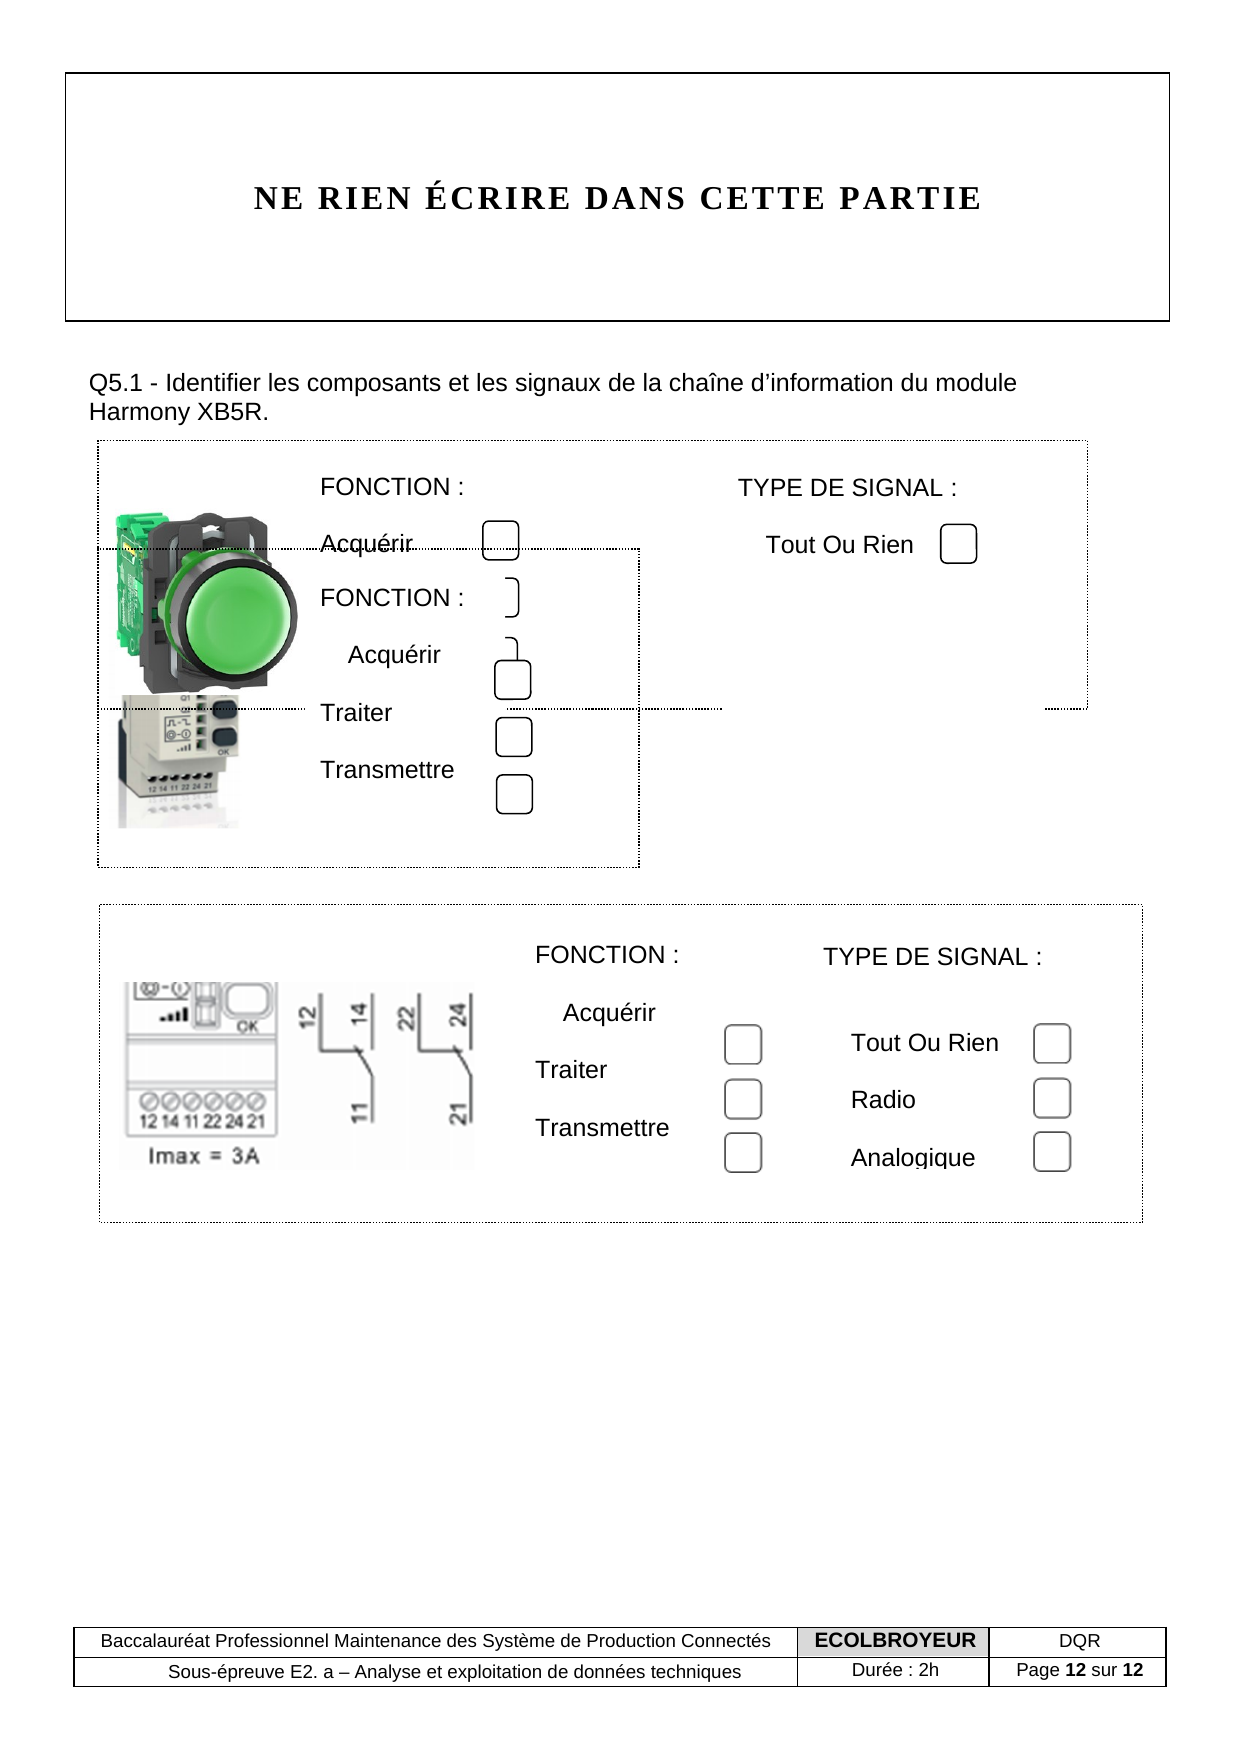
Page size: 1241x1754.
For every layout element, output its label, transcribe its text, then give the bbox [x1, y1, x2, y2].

picture [717, 1018, 789, 1183]
picture [118, 982, 508, 1170]
picture [107, 508, 299, 843]
picture [1026, 1017, 1098, 1182]
text Q5.1 - Identifier les composants et les signaux de la chaîne d’information du module Harmony XB5R. [89, 368, 1037, 425]
